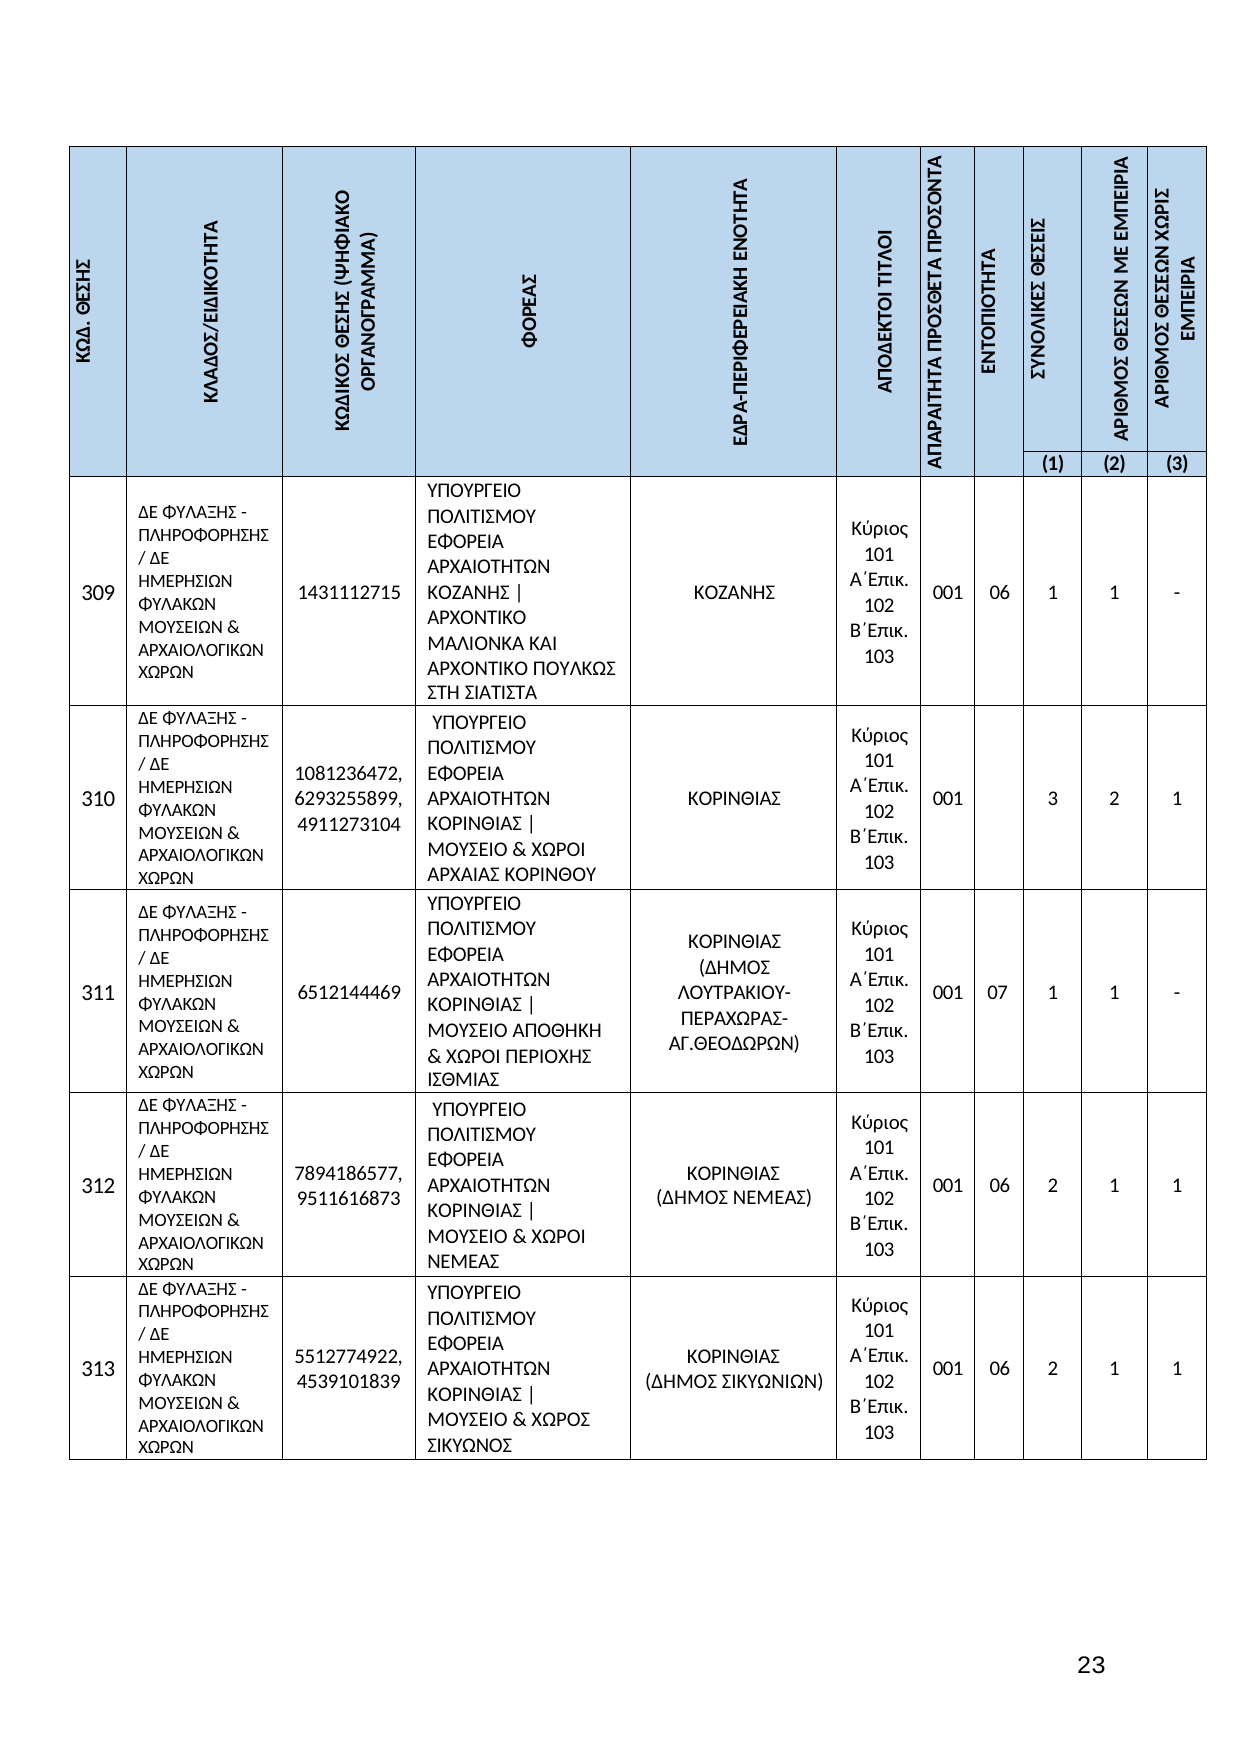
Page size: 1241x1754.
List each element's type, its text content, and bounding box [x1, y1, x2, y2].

table_header ΕΔΡΑ-ΠΕΡΙΦΕΡΕΙΑΚΗ ΕΝΟΤΗΤΑ [631, 147, 836, 476]
table_cell 1 [1082, 1277, 1147, 1458]
table_cell (1) [1024, 452, 1081, 476]
table_cell Κύριος 101 Α΄Επικ. 102 Β΄Επικ. 103 [837, 890, 920, 1092]
table_cell Κύριος 101 Α΄Επικ. 102 Β΄Επικ. 103 [837, 706, 920, 889]
table_cell ΥΠΟΥΡΓΕΙΟ ΠΟΛΙΤΙΣΜΟΥ ΕΦΟΡΕΙΑ ΑΡΧΑΙΟΤΗΤΩΝ ΚΟΡΙΝΘΙΑΣ | ΜΟΥΣΕΙΟ & ΧΩΡΟΙ ΝΕΜΕΑΣ [416, 1093, 630, 1276]
table_cell 001 [921, 1093, 974, 1276]
table_header ΑΠΑΡΑΙΤΗΤΑ ΠΡΟΣΘΕΤΑ ΠΡΟΣΟΝΤΑ [921, 147, 974, 476]
table_cell ΥΠΟΥΡΓΕΙΟ ΠΟΛΙΤΙΣΜΟΥ ΕΦΟΡΕΙΑ ΑΡΧΑΙΟΤΗΤΩΝ ΚΟΡΙΝΘΙΑΣ | ΜΟΥΣΕΙΟ ΑΠΟΘΗΚΗ & ΧΩΡΟΙ ΠΕΡΙΟΧΗΣ ΙΣΘΜΙΑΣ [416, 890, 630, 1092]
table_cell - [1148, 477, 1206, 705]
table_cell Κύριος 101 Α΄Επικ. 102 Β΄Επικ. 103 [837, 1093, 920, 1276]
table_cell ΚΟΡΙΝΘΙΑΣ (ΔΗΜΟΣ ΛΟΥΤΡΑΚΙΟΥ- ΠΕΡΑΧΩΡΑΣ- ΑΓ.ΘΕΟΔΩΡΩΝ) [631, 890, 836, 1092]
table_cell 06 [975, 477, 1023, 705]
table_cell 5512774922, 4539101839 [283, 1277, 415, 1458]
table_cell [975, 706, 1023, 889]
table_cell 07 [975, 890, 1023, 1092]
table_cell ΔΕ ΦΥΛΑΞΗΣ - ΠΛΗΡΟΦΟΡΗΣΗΣ / ΔΕ ΗΜΕΡΗΣΙΩΝ ΦΥΛΑΚΩΝ ΜΟΥΣΕΙΩΝ & ΑΡΧΑΙΟΛΟΓΙΚΩΝ ΧΩΡΩΝ [127, 706, 282, 889]
table_cell 2 [1024, 1093, 1081, 1276]
table_header ΚΩΔ. ΘΕΣΗΣ [70, 147, 126, 476]
table_cell 1081236472, 6293255899, 4911273104 [283, 706, 415, 889]
table_cell 001 [921, 477, 974, 705]
table_cell ΔΕ ΦΥΛΑΞΗΣ - ΠΛΗΡΟΦΟΡΗΣΗΣ / ΔΕ ΗΜΕΡΗΣΙΩΝ ΦΥΛΑΚΩΝ ΜΟΥΣΕΙΩΝ & ΑΡΧΑΙΟΛΟΓΙΚΩΝ ΧΩΡΩΝ [127, 477, 282, 705]
table_cell 06 [975, 1093, 1023, 1276]
table_cell 001 [921, 1277, 974, 1458]
table_cell 2 [1082, 706, 1147, 889]
table_cell ΔΕ ΦΥΛΑΞΗΣ - ΠΛΗΡΟΦΟΡΗΣΗΣ / ΔΕ ΗΜΕΡΗΣΙΩΝ ΦΥΛΑΚΩΝ ΜΟΥΣΕΙΩΝ & ΑΡΧΑΙΟΛΟΓΙΚΩΝ ΧΩΡΩΝ [127, 1277, 282, 1458]
table_cell 311 [70, 890, 126, 1092]
table_cell 6512144469 [283, 890, 415, 1092]
table_cell 1 [1148, 706, 1206, 889]
table_cell 1 [1082, 477, 1147, 705]
table_cell 1 [1148, 1093, 1206, 1276]
table_header ΣΥΝΟΛΙΚΕΣ ΘΕΣΕΙΣ [1024, 147, 1081, 451]
table_cell ΚΟΖΑΝΗΣ [631, 477, 836, 705]
table_header ΑΡΙΘΜΟΣ ΘΕΣΕΩΝ ΧΩΡΙΣ ΕΜΠΕΙΡΙΑ [1148, 147, 1206, 451]
table_cell ΥΠΟΥΡΓΕΙΟ ΠΟΛΙΤΙΣΜΟΥ ΕΦΟΡΕΙΑ ΑΡΧΑΙΟΤΗΤΩΝ ΚΟΖΑΝΗΣ | ΑΡΧΟΝΤΙΚΟ ΜΑΛΙΟΝΚΑ ΚΑΙ ΑΡΧΟΝΤΙΚΟ ΠΟΥΛΚΩΣ ΣΤΗ ΣΙΑΤΙΣΤΑ [416, 477, 630, 705]
table_cell 310 [70, 706, 126, 889]
table_cell 313 [70, 1277, 126, 1458]
table_header ΑΠΟΔΕΚΤΟΙ ΤΙΤΛΟΙ [837, 147, 920, 476]
table_cell ΚΟΡΙΝΘΙΑΣ (ΔΗΜΟΣ ΝΕΜΕΑΣ) [631, 1093, 836, 1276]
table_cell 2 [1024, 1277, 1081, 1458]
table_cell 309 [70, 477, 126, 705]
table_cell 312 [70, 1093, 126, 1276]
table_cell ΔΕ ΦΥΛΑΞΗΣ - ΠΛΗΡΟΦΟΡΗΣΗΣ / ΔΕ ΗΜΕΡΗΣΙΩΝ ΦΥΛΑΚΩΝ ΜΟΥΣΕΙΩΝ & ΑΡΧΑΙΟΛΟΓΙΚΩΝ ΧΩΡΩΝ [127, 890, 282, 1092]
table_header ΑΡΙΘΜΟΣ ΘΕΣΕΩΝ ΜΕ ΕΜΠΕΙΡΙΑ [1082, 147, 1147, 451]
table_cell 001 [921, 706, 974, 889]
table_cell 1 [1148, 1277, 1206, 1458]
table_cell 001 [921, 890, 974, 1092]
table_cell 1 [1024, 477, 1081, 705]
table_cell 1 [1082, 1093, 1147, 1276]
table_header ΕΝΤΟΠΙΟΤΗΤΑ [975, 147, 1023, 476]
table_header ΚΛΑΔΟΣ/ΕΙΔΙΚΟΤΗΤΑ [127, 147, 282, 476]
table_cell (3) [1148, 452, 1206, 476]
table_cell - [1148, 890, 1206, 1092]
table_cell ΚΟΡΙΝΘΙΑΣ [631, 706, 836, 889]
table_cell 1 [1024, 890, 1081, 1092]
table_cell 3 [1024, 706, 1081, 889]
table_cell ΥΠΟΥΡΓΕΙΟ ΠΟΛΙΤΙΣΜΟΥ ΕΦΟΡΕΙΑ ΑΡΧΑΙΟΤΗΤΩΝ ΚΟΡΙΝΘΙΑΣ | ΜΟΥΣΕΙΟ & ΧΩΡΟΙ ΑΡΧΑΙΑΣ ΚΟΡΙΝΘΟΥ [416, 706, 630, 889]
table_cell 7894186577, 9511616873 [283, 1093, 415, 1276]
table_cell (2) [1082, 452, 1147, 476]
table_cell Κύριος 101 Α΄Επικ. 102 Β΄Επικ. 103 [837, 477, 920, 705]
table_cell 1431112715 [283, 477, 415, 705]
table_cell ΚΟΡΙΝΘΙΑΣ (ΔΗΜΟΣ ΣΙΚΥΩΝΙΩΝ) [631, 1277, 836, 1458]
table_header ΚΩΔΙΚΟΣ ΘΕΣΗΣ (ΨΗΦΙΑΚΟ ΟΡΓΑΝΟΓΡΑΜΜΑ) [283, 147, 415, 476]
table_header ΦΟΡΕΑΣ [416, 147, 630, 476]
table_cell ΥΠΟΥΡΓΕΙΟ ΠΟΛΙΤΙΣΜΟΥ ΕΦΟΡΕΙΑ ΑΡΧΑΙΟΤΗΤΩΝ ΚΟΡΙΝΘΙΑΣ | ΜΟΥΣΕΙΟ & ΧΩΡΟΣ ΣΙΚΥΩΝΟΣ [416, 1277, 630, 1458]
table_cell Κύριος 101 Α΄Επικ. 102 Β΄Επικ. 103 [837, 1277, 920, 1458]
table_cell 06 [975, 1277, 1023, 1458]
table_cell 1 [1082, 890, 1147, 1092]
table_cell ΔΕ ΦΥΛΑΞΗΣ - ΠΛΗΡΟΦΟΡΗΣΗΣ / ΔΕ ΗΜΕΡΗΣΙΩΝ ΦΥΛΑΚΩΝ ΜΟΥΣΕΙΩΝ & ΑΡΧΑΙΟΛΟΓΙΚΩΝ ΧΩΡΩΝ [127, 1093, 282, 1276]
